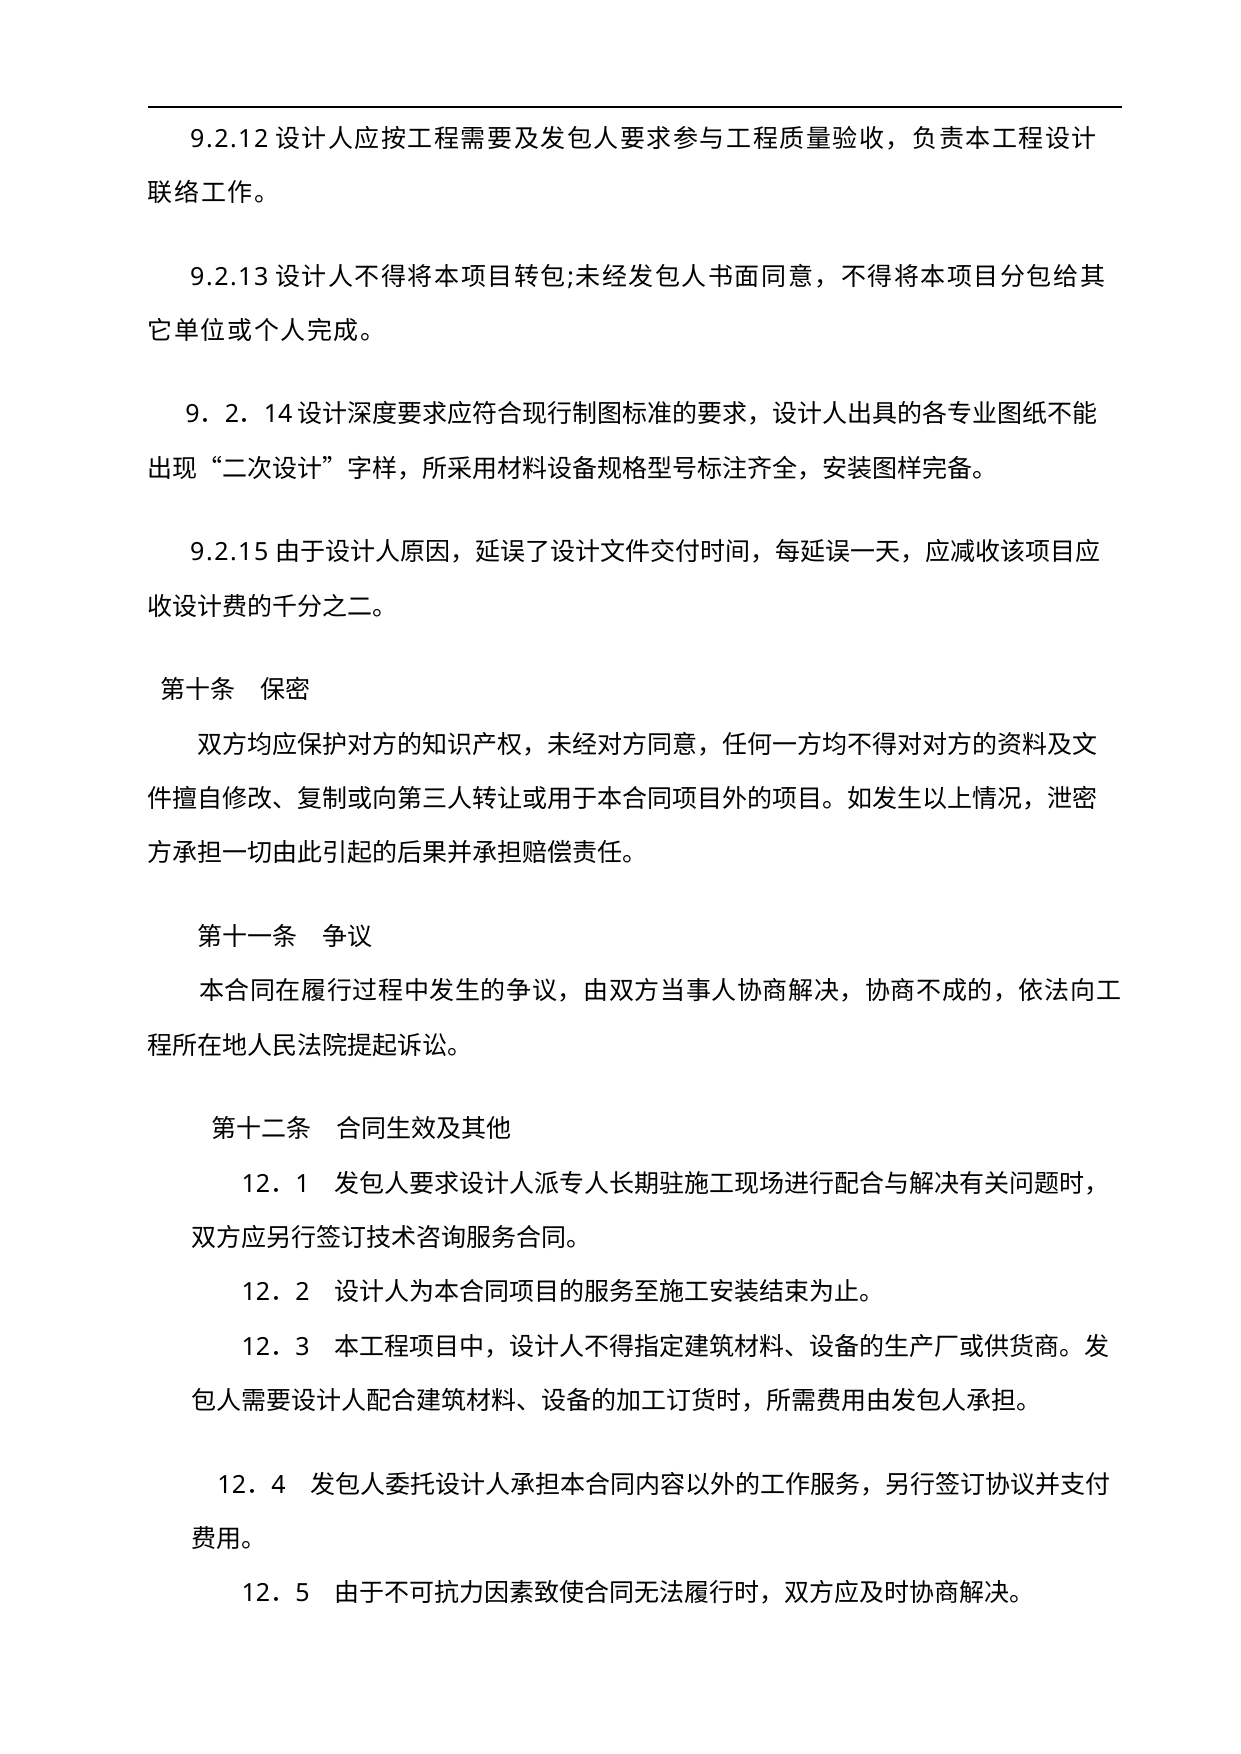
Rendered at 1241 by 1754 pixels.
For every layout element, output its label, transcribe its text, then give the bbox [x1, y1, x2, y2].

text 第十条 保密 双方均应保护对方的知识产权，未经对方同意，任何一方均不得对对方的资料及文件擅自修改、复制或向第三人转让或用于本合同项目外的项目。如发生以上情况，泄密方承担一切由此引起的后果并承担赔偿责任。 [148, 670, 1122, 869]
text 第十一条 争议 本合同在履行过程中发生的争议，由双方当事人协商解决，协商不成的，依法向工程所在地人民法院提起诉讼。 [148, 916, 1122, 1061]
text 9.2.12设计人应按工程需要及发包人要求参与工程质量验收，负责本工程设计联络工作。 [148, 118, 1122, 209]
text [191, 1464, 1122, 1609]
text 9．2．14设计深度要求应符合现行制图标准的要求，设计人出具的各专业图纸不能出现“二次设计”字样，所采用材料设备规格型号标注齐全，安装图样完备。 [148, 394, 1122, 484]
text 9.2.13设计人不得将本项目转包;未经发包人书面同意，不得将本项目分包给其它单位或个人完成。 [148, 256, 1122, 347]
text 9.2.15由于设计人原因，延误了设计文件交付时间，每延误一天，应减收该项目应收设计费的千分之二。 [148, 532, 1122, 622]
text 第十二条 合同生效及其他 12．1 发包人要求设计人派专人长期驻施工现场进行配合与解决有关问题时，双方应另行签订技术咨询服务合同。 12．2 设计人为本合同项目的服务至施工安装结束为止。 12．3 本工程项目中，设计人不得指定建筑材料、设备的生产厂或供货商。发包人需要设计人配合建筑材料、设备的加工订货时，所需费用由发包人承担。 [191, 1109, 1122, 1417]
